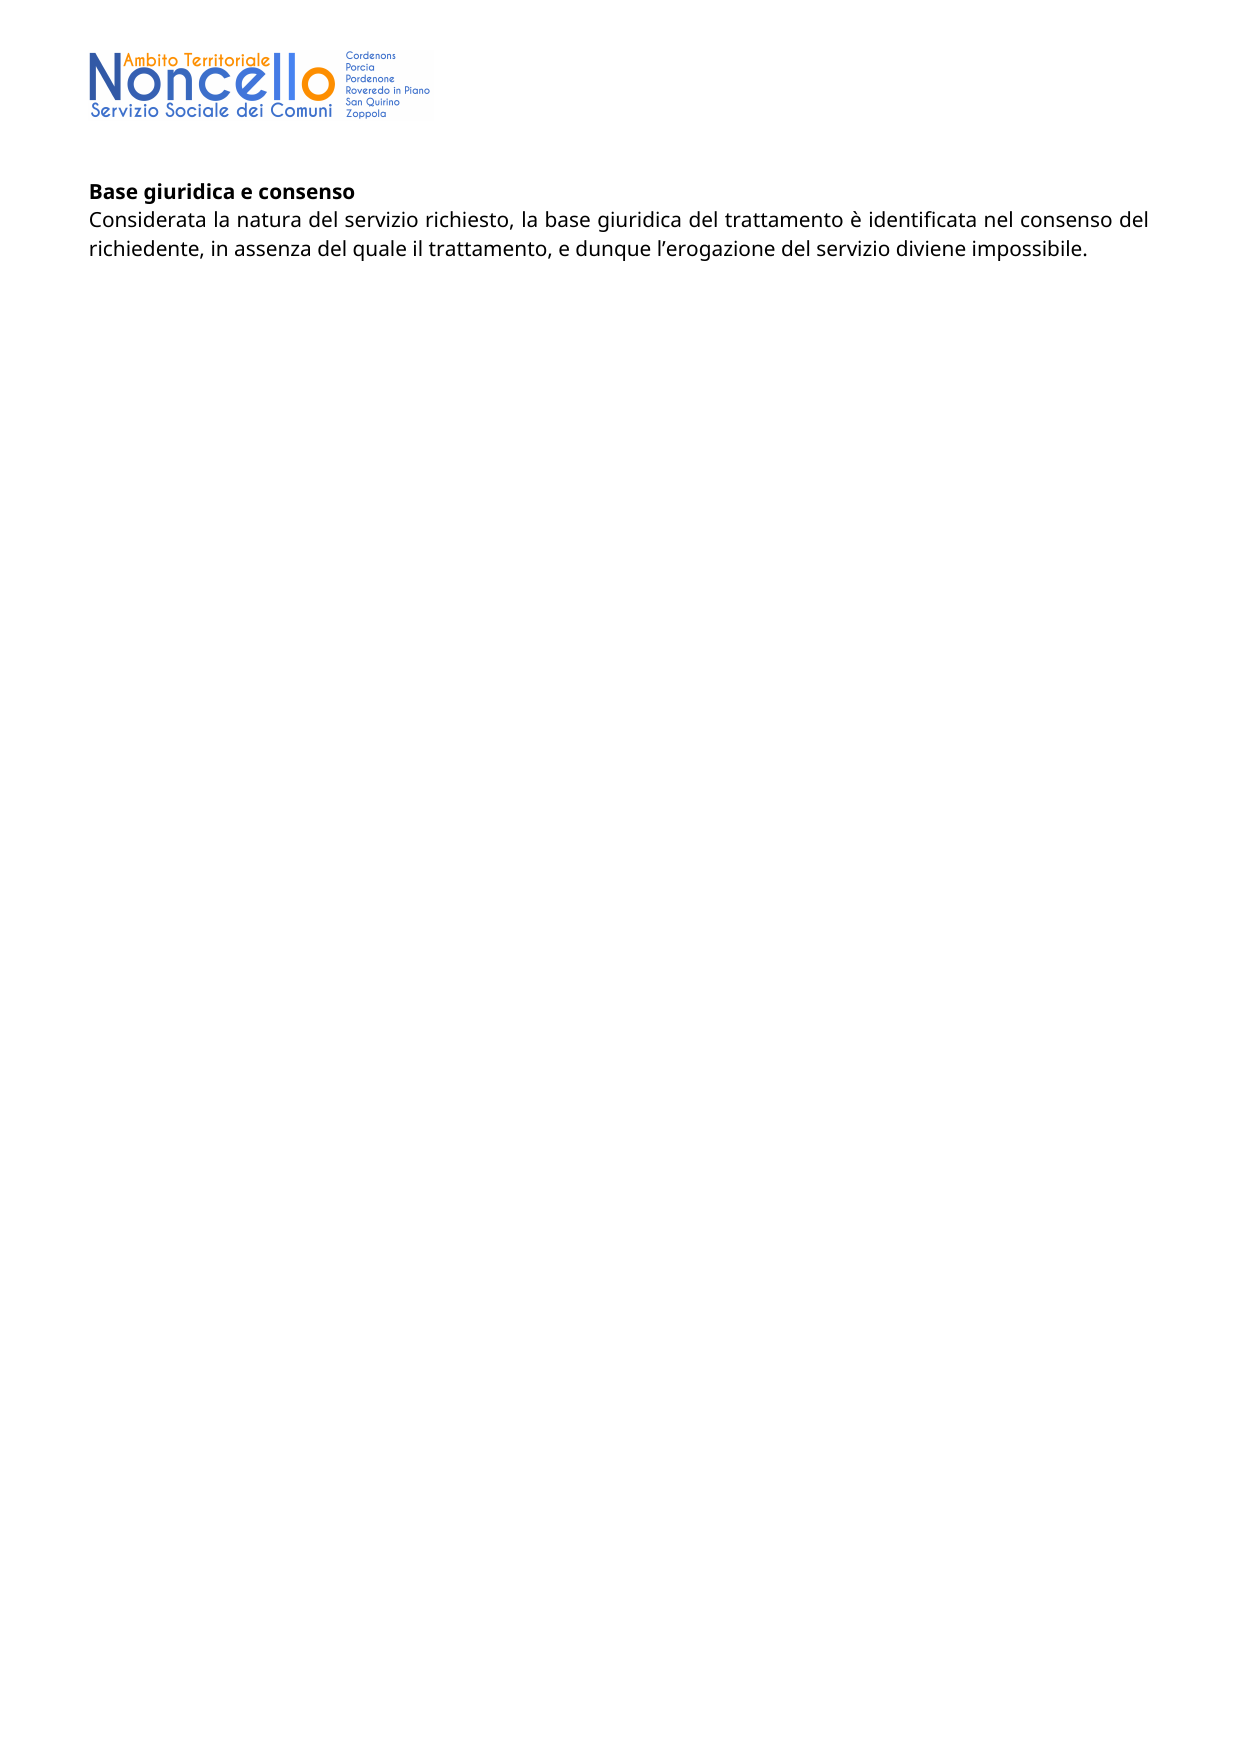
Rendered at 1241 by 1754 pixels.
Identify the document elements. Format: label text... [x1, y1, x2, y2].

picture [87, 50, 435, 121]
text Considerata la natura del servizio richiesto, la base giuridica del trattamento è identificata nel consenso del richiedente, in assenza del quale il trattamento, e dunque l’erogazione del servizio diviene impossibile. [89, 206, 1152, 262]
text Base giuridica e consenso [89, 177, 1152, 206]
